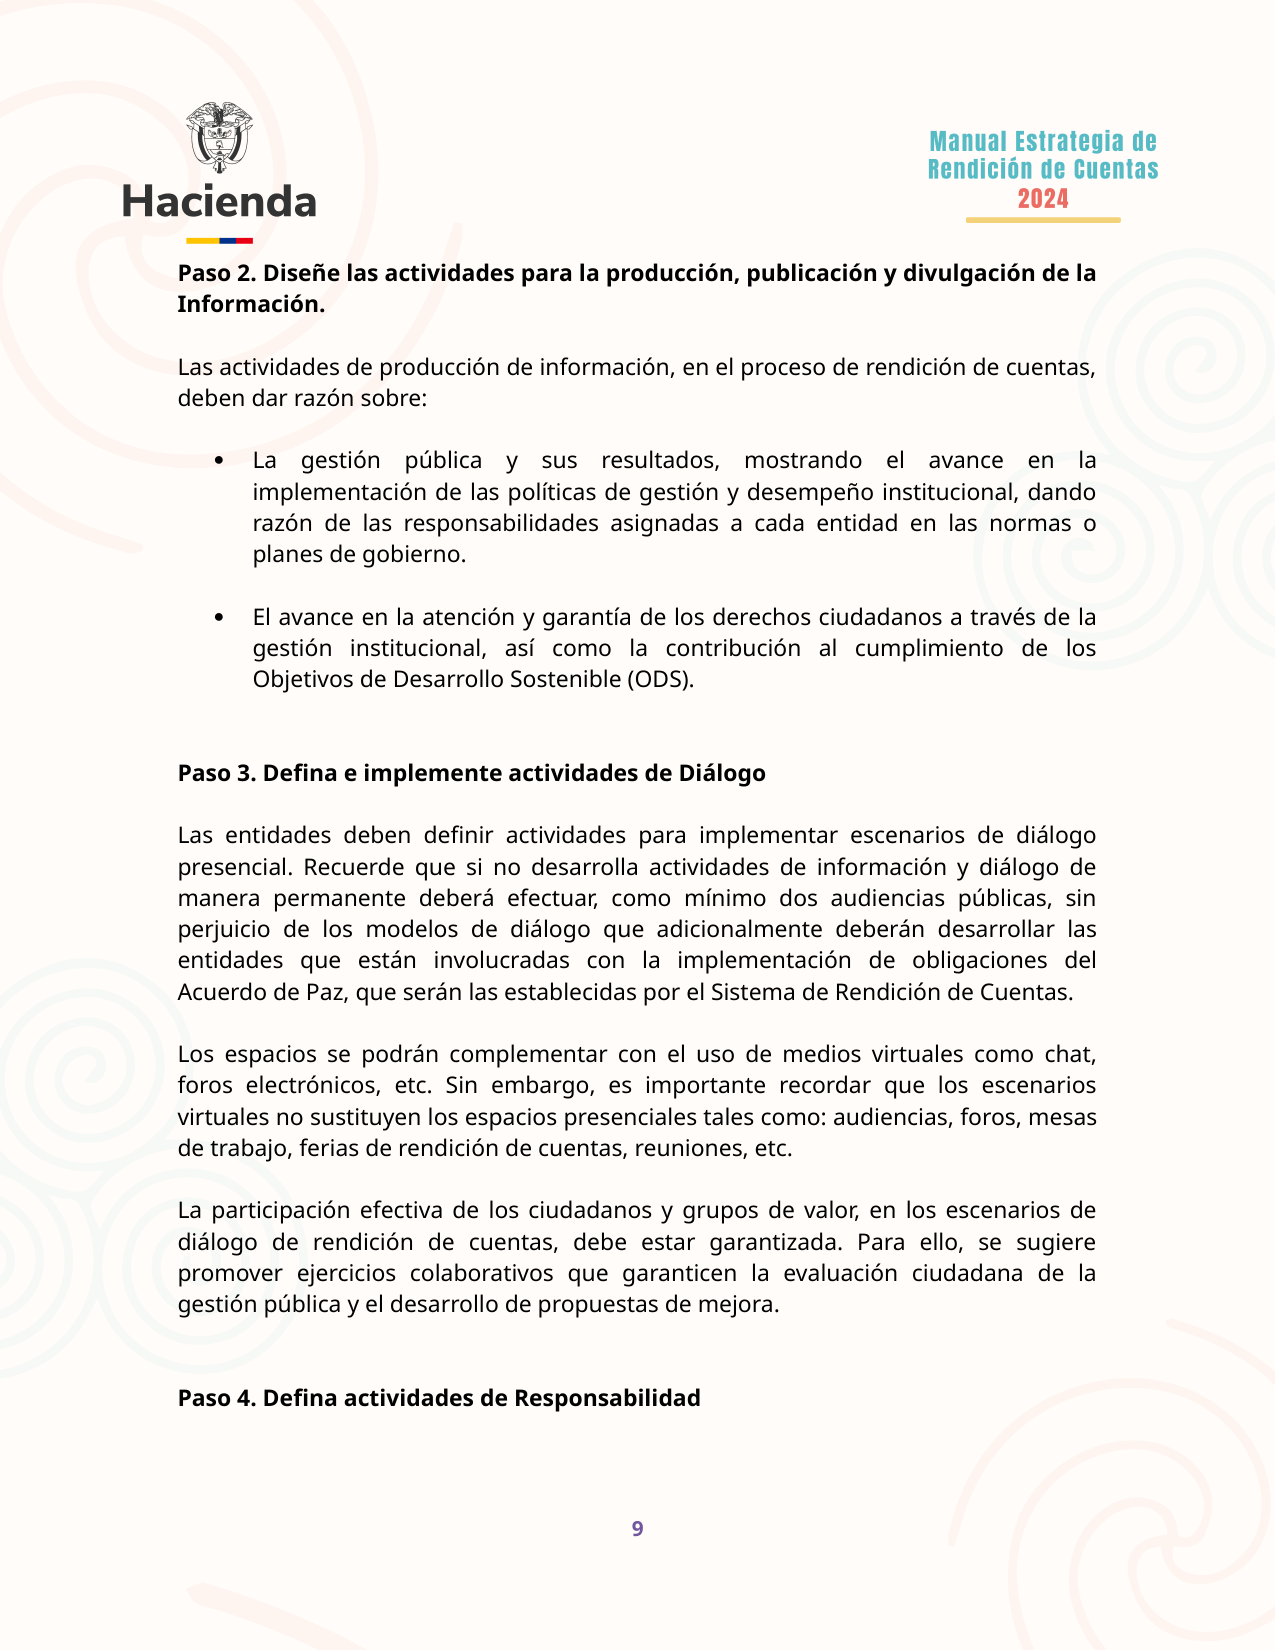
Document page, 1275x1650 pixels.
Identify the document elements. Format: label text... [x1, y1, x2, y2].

list La gestión pública y sus resultados, mostrando el avance en la implementación de las políticas de gestión y desempeño institucional, dando razón de las responsabilidades asignadas a cada entidad en las normas o planes de gobierno. [215, 444, 1098, 569]
text Paso 2. Diseñe las actividades para la producción, publicación y divulgación de la Información. [177, 257, 1098, 319]
text Las actividades de producción de información, en el proceso de rendición de cuentas, deben dar razón sobre: [177, 351, 1098, 413]
list El avance en la atención y garantía de los derechos ciudadanos a través de la gestión institucional, así como la contribución al cumplimiento de los Objetivos de Desarrollo Sostenible (ODS). [215, 601, 1098, 694]
text Las entidades deben definir actividades para implementar escenarios de diálogo presencial. Recuerde que si no desarrolla actividades de información y diálogo de manera permanente deberá efectuar, como mínimo dos audiencias públicas, sin perjuicio de los modelos de diálogo que adicionalmente deberán desarrollar las entidades que están involucradas con la implementación de obligaciones del Acuerdo de Paz, que serán las establecidas por el Sistema de Rendición de Cuentas. [177, 819, 1098, 1007]
text Paso 3. Defina e implemente actividades de Diálogo [177, 757, 1098, 788]
text La participación efectiva de los ciudadanos y grupos de valor, en los escenarios de diálogo de rendición de cuentas, debe estar garantizada. Para ello, se sugiere promover ejercicios colaborativos que garanticen la evaluación ciudadana de la gestión pública y el desarrollo de propuestas de mejora. [177, 1194, 1098, 1319]
picture [0, 0, 1275, 1650]
text Paso 4. Defina actividades de Responsabilidad [177, 1382, 1098, 1413]
text Los espacios se podrán complementar con el uso de medios virtuales como chat, foros electrónicos, etc. Sin embargo, es importante recordar que los escenarios virtuales no sustituyen los espacios presenciales tales como: audiencias, foros, mesas de trabajo, ferias de rendición de cuentas, reuniones, etc. [177, 1038, 1098, 1163]
